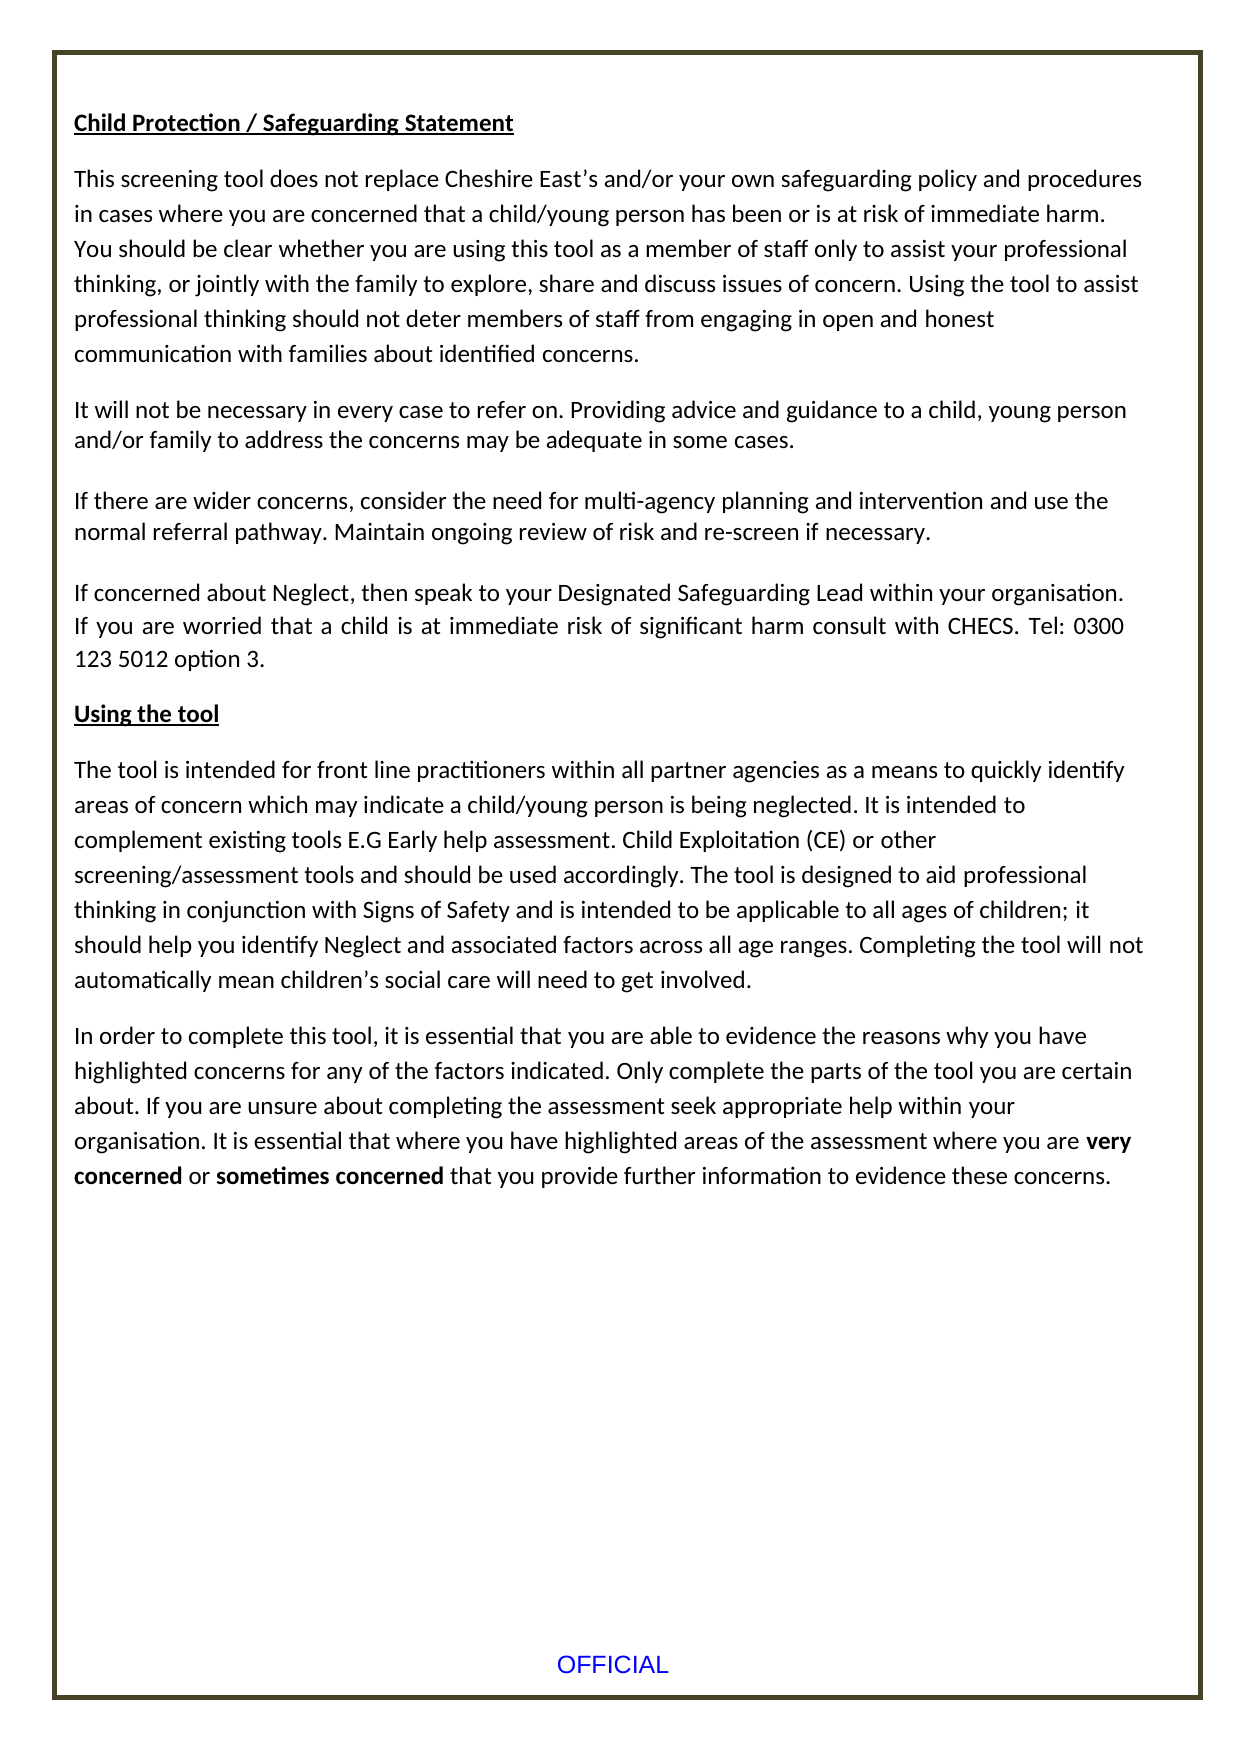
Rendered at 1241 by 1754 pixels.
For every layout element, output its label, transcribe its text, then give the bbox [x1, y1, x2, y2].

subtitle Using the tool [74, 698, 1150, 729]
text The tool is intended for front line practitioners within all partner agencies as a means to quickly identify areas of concern which may indicate a child/young person is being neglected. It is intended to complement existing tools E.G Early help assessment. Child Exploitation (CE) or other screening/assessment tools and should be used accordingly. The tool is designed to aid professional thinking in conjunction with Signs of Safety and is intended to be applicable to all ages of children; it should help you identify Neglect and associated factors across all age ranges. Completing the tool will not automatically mean children’s social care will need to get involved. [74, 754, 1150, 995]
text In order to complete this tool, it is essential that you are able to evidence the reasons why you have highlighted concerns for any of the factors indicated. Only complete the parts of the tool you are certain about. If you are unsure about completing the assessment seek appropriate help within your organisation. It is essential that where you have highlighted areas of the assessment where you are very concerned or sometimes concerned that you provide further information to evidence these concerns. [74, 1020, 1143, 1191]
text This screening tool does not replace Cheshire East’s and/or your own safeguarding policy and procedures in cases where you are concerned that a child/young person has been or is at risk of immediate harm. You should be clear whether you are using this tool as a member of staff only to assist your professional thinking, or jointly with the family to explore, share and discuss issues of concern. Using the tool to assist professional thinking should not deter members of staff from engaging in open and honest communication with families about identified concerns. [74, 163, 1150, 368]
subtitle Child Protection / Safeguarding Statement [74, 107, 1150, 137]
text It will not be necessary in every case to refer on. Providing advice and guidance to a child, young person and/or family to address the concerns may be adequate in some cases. [74, 394, 1150, 455]
text If concerned about Neglect, then speak to your Designated Safeguarding Lead within your organisation. If you are worried that a child is at immediate risk of significant harm consult with CHECS. Tel: 0300 123 5012 option 3. [74, 577, 1125, 673]
text If there are wider concerns, consider the need for multi-agency planning and intervention and use the normal referral pathway. Maintain ongoing review of risk and re-screen if necessary. [74, 485, 1150, 546]
